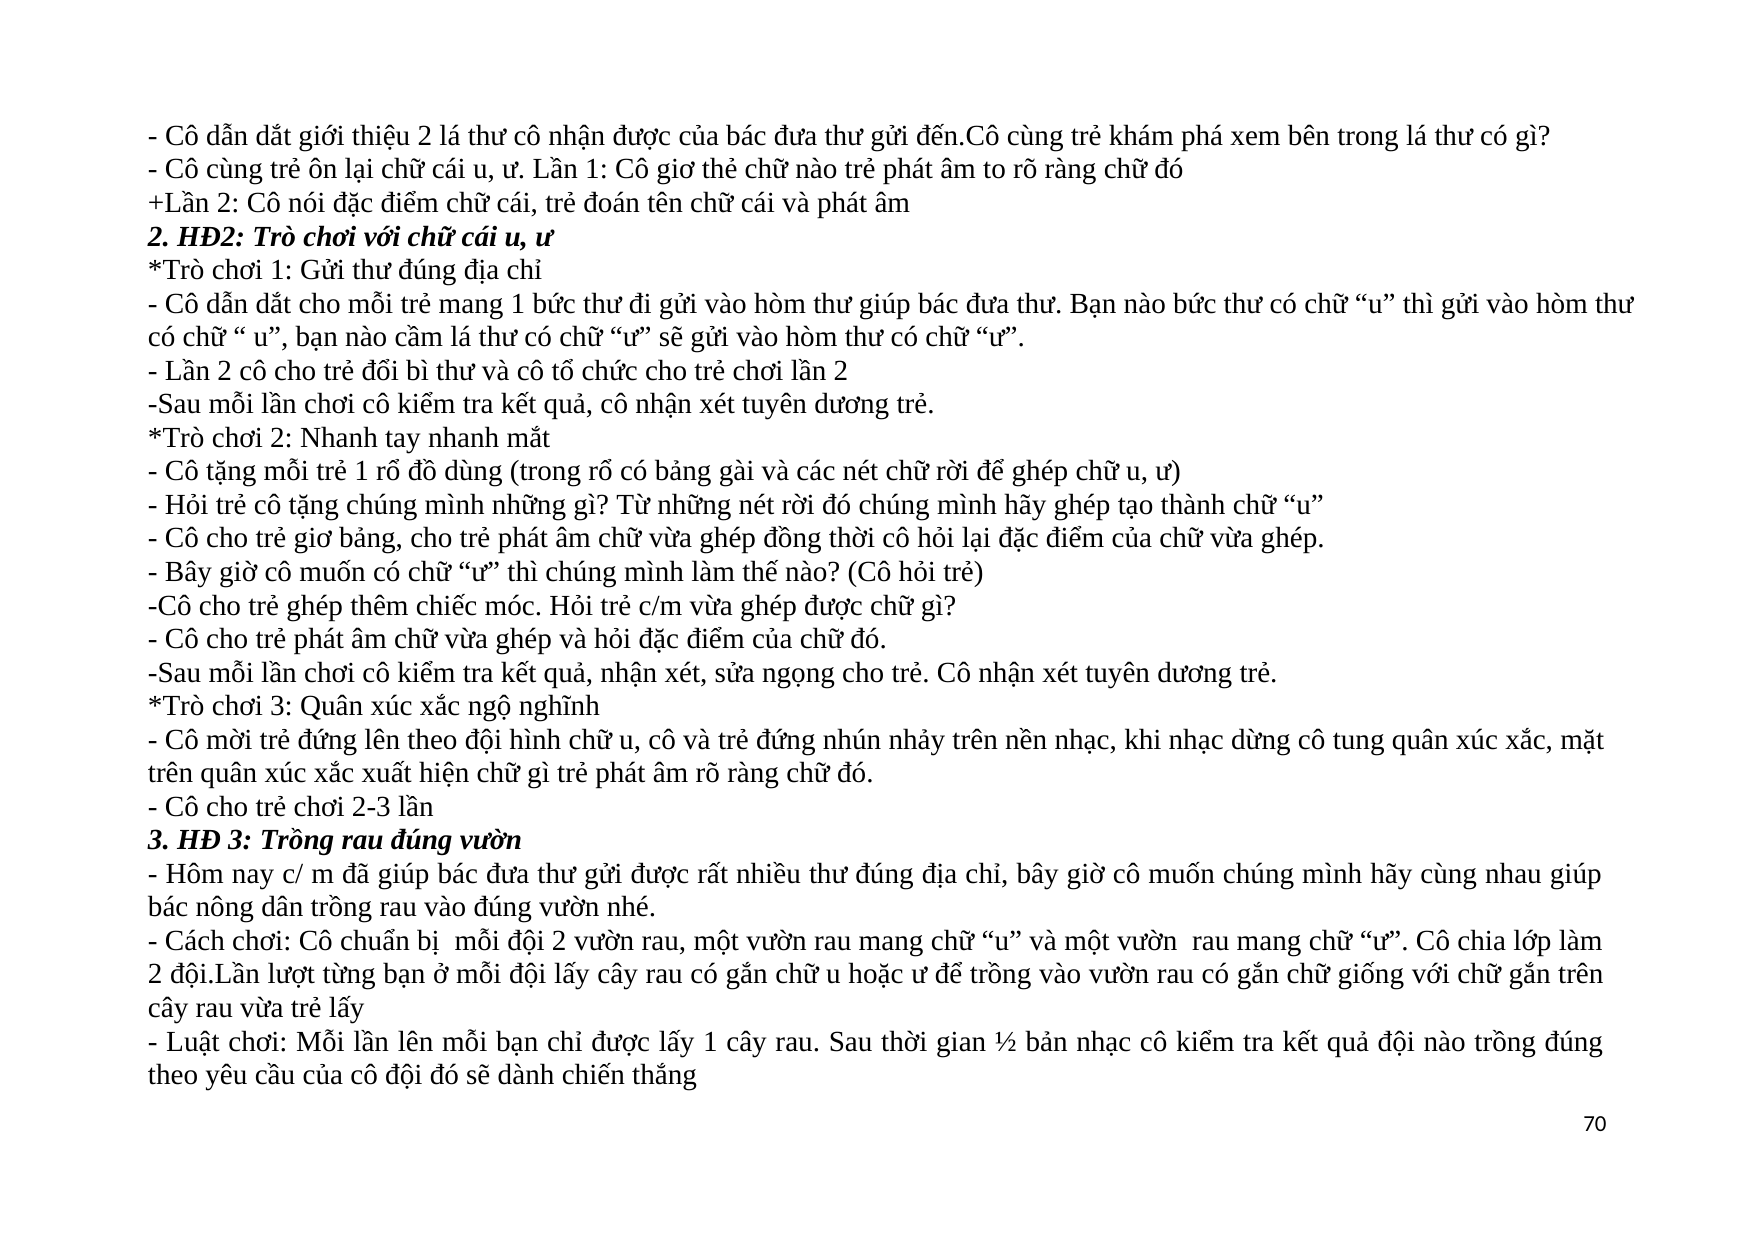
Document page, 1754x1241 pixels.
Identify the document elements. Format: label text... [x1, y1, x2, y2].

text - Hỏi trẻ cô tặng chúng mình những gì? Từ những nét rời đó chúng mình hãy ghép tạo thành chữ “u” [148, 487, 1641, 521]
text - Cô cho trẻ phát âm chữ vừa ghép và hỏi đặc điểm của chữ đó. [148, 621, 1641, 655]
text - Cách chơi: Cô chuẩn bị mỗi đội 2 vườn rau, một vườn rau mang chữ “u” và một vườn rau mang chữ “ư”. Cô chia lớp làm 2 đội.Lần lượt từng bạn ở mỗi đội lấy cây rau có gắn chữ u hoặc ư để trồng vào vườn rau có gắn chữ giống với chữ gắn trên cây rau vừa trẻ lấy [148, 923, 1606, 1024]
text - Cô mời trẻ đứng lên theo đội hình chữ u, cô và trẻ đứng nhún nhảy trên nền nhạc, khi nhạc dừng cô tung quân xúc xắc, mặt trên quân xúc xắc xuất hiện chữ gì trẻ phát âm rõ ràng chữ đó. [148, 722, 1641, 789]
text - Luật chơi: Mỗi lần lên mỗi bạn chỉ được lấy 1 cây rau. Sau thời gian ½ bản nhạc cô kiểm tra kết quả đội nào trồng đúng theo yêu cầu của cô đội đó sẽ dành chiến thắng [148, 1024, 1606, 1091]
text 3. HĐ 3: Trồng rau đúng vườn [148, 822, 1641, 856]
text - Cô cho trẻ chơi 2-3 lần [148, 789, 1641, 822]
text - Bây giờ cô muốn có chữ “ư” thì chúng mình làm thế nào? (Cô hỏi trẻ) [148, 554, 1641, 588]
text 2. HĐ2: Trò chơi với chữ cái u, ư [148, 219, 1641, 252]
text -Cô cho trẻ ghép thêm chiếc móc. Hỏi trẻ c/m vừa ghép được chữ gì? [148, 588, 1641, 621]
text -Sau mỗi lần chơi cô kiểm tra kết quả, nhận xét, sửa ngọng cho trẻ. Cô nhận xét tuyên dương trẻ. [148, 655, 1641, 688]
text - Cô cùng trẻ ôn lại chữ cái u, ư. Lần 1: Cô giơ thẻ chữ nào trẻ phát âm to rõ ràng chữ đó [148, 152, 1641, 185]
text - Cô tặng mỗi trẻ 1 rổ đồ dùng (trong rổ có bảng gài và các nét chữ rời để ghép chữ u, ư) [148, 453, 1641, 487]
text *Trò chơi 3: Quân xúc xắc ngộ nghĩnh [148, 688, 1641, 722]
text - Hôm nay c/ m đã giúp bác đưa thư gửi được rất nhiều thư đúng địa chỉ, bây giờ cô muốn chúng mình hãy cùng nhau giúp bác nông dân trồng rau vào đúng vườn nhé. [148, 856, 1606, 923]
text *Trò chơi 1: Gửi thư đúng địa chỉ [148, 252, 1641, 286]
text - Lần 2 cô cho trẻ đổi bì thư và cô tổ chức cho trẻ chơi lần 2 [148, 353, 1641, 386]
text - Cô dẫn dắt giới thiệu 2 lá thư cô nhận được của bác đưa thư gửi đến.Cô cùng trẻ khám phá xem bên trong lá thư có gì? [148, 118, 1641, 152]
text - Cô cho trẻ giơ bảng, cho trẻ phát âm chữ vừa ghép đồng thời cô hỏi lại đặc điểm của chữ vừa ghép. [148, 521, 1641, 554]
text -Sau mỗi lần chơi cô kiểm tra kết quả, cô nhận xét tuyên dương trẻ. [148, 386, 1641, 420]
text +Lần 2: Cô nói đặc điểm chữ cái, trẻ đoán tên chữ cái và phát âm [148, 185, 1641, 219]
text - Cô dẫn dắt cho mỗi trẻ mang 1 bức thư đi gửi vào hòm thư giúp bác đưa thư. Bạn nào bức thư có chữ “u” thì gửi vào hòm thư có chữ “ u”, bạn nào cầm lá thư có chữ “ư” sẽ gửi vào hòm thư có chữ “ư”. [148, 286, 1641, 353]
text *Trò chơi 2: Nhanh tay nhanh mắt [148, 420, 1641, 453]
